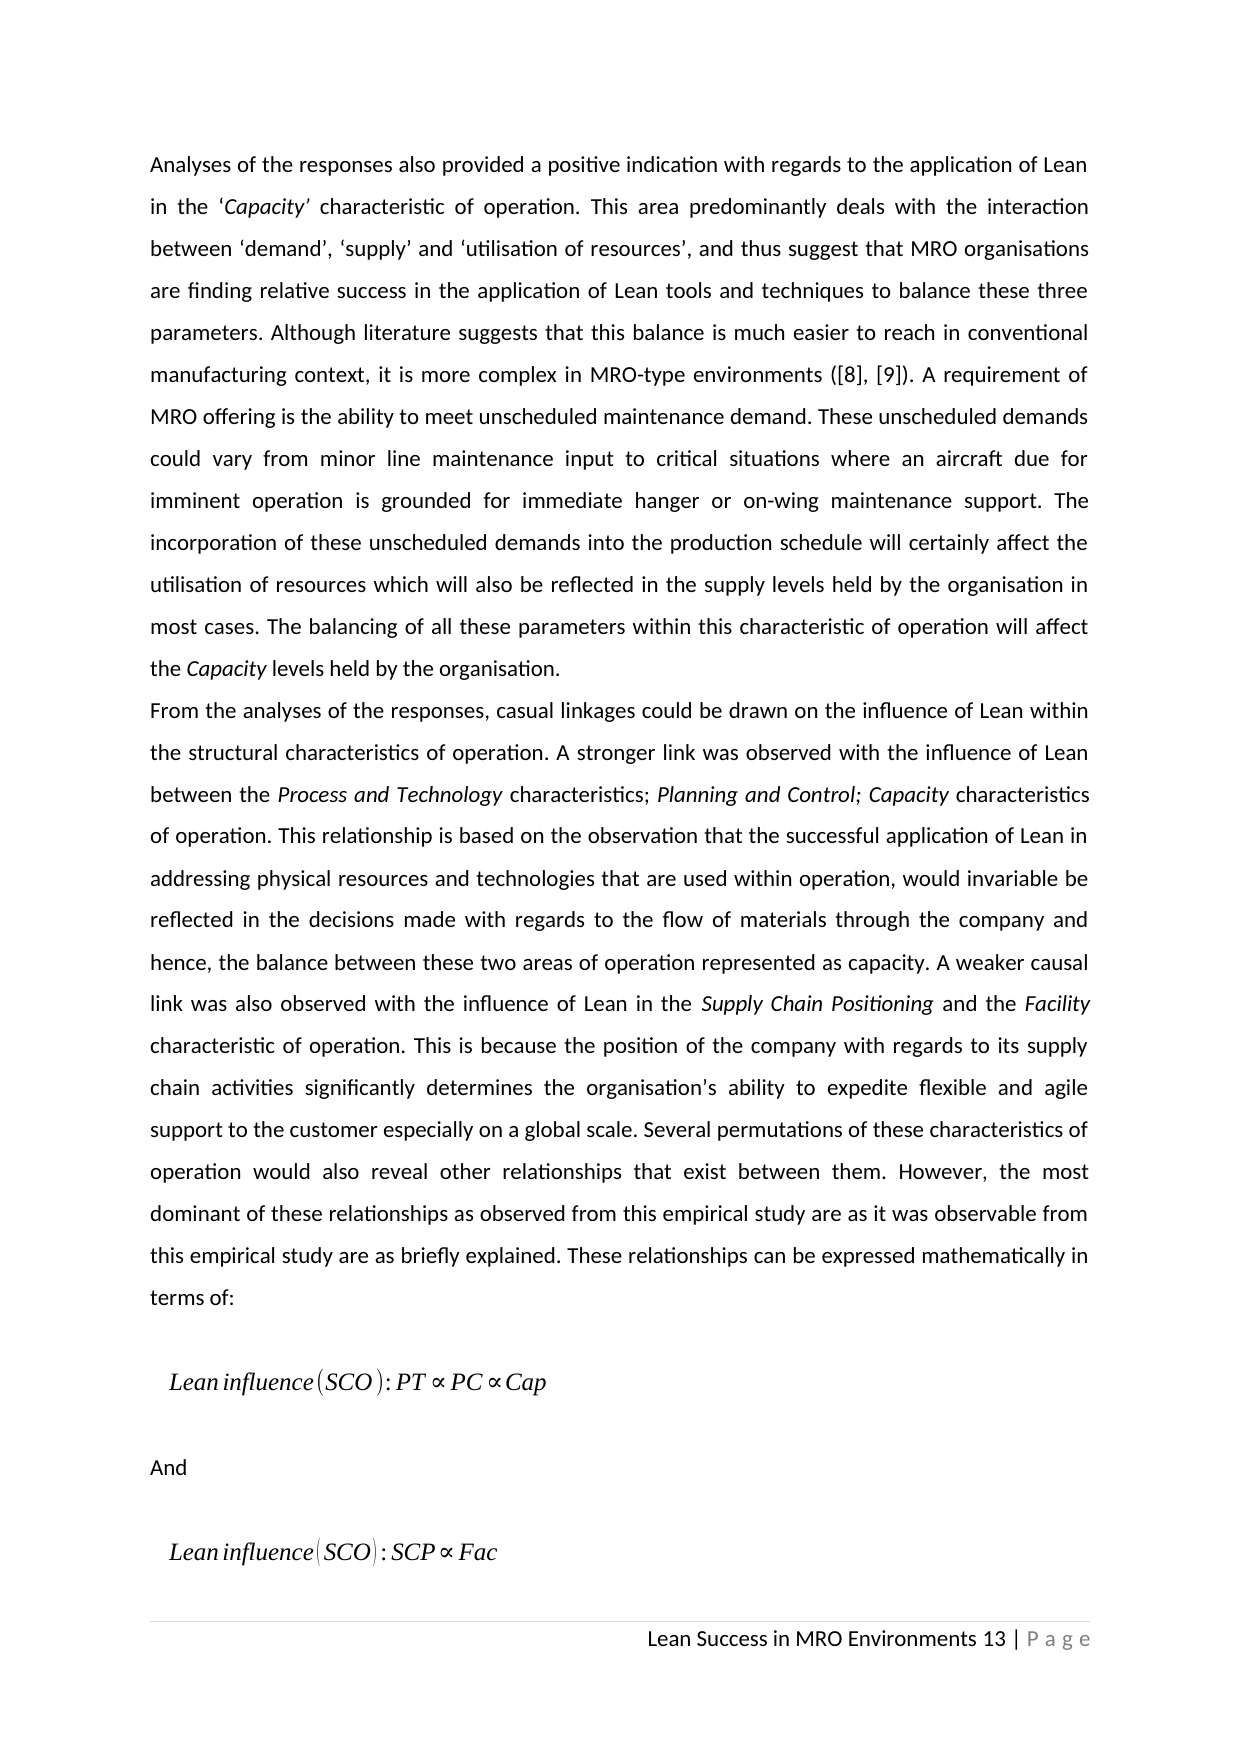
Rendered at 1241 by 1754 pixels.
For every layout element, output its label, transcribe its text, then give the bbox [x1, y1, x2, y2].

text From the analyses of the responses, casual linkages could be drawn on the influence of Lean within the structural characteristics of operation. A stronger link was observed with the influence of Lean between the Process and Technology characteristics; Planning and Control; Capacity characteristics of operation. This relationship is based on the observation that the successful application of Lean in addressing physical resources and technologies that are used within operation, would invariable be reflected in the decisions made with regards to the flow of materials through the company and hence, the balance between these two areas of operation represented as capacity. A weaker causal link was also observed with the influence of Lean in the Supply Chain Positioning and the Facility characteristic of operation. This is because the position of the company with regards to its supply chain activities significantly determines the organisation’s ability to expedite flexible and agile support to the customer especially on a global scale. Several permutations of these characteristics of operation would also reveal other relationships that exist between them. However, the most dominant of these relationships as observed from this empirical study are as it was observable from this empirical study are as briefly explained. These relationships can be expressed mathematically in terms of: [150, 696, 1090, 1311]
text Analyses of the responses also provided a positive indication with regards to the application of Lean in the ‘Capacity’ characteristic of operation. This area predominantly deals with the interaction between ‘demand’, ‘supply’ and ‘utilisation of resources’, and thus suggest that MRO organisations are finding relative success in the application of Lean tools and techniques to balance these three parameters. Although literature suggests that this balance is much easier to reach in conventional manufacturing context, it is more complex in MRO-type environments ([8], [9]). A requirement of MRO offering is the ability to meet unscheduled maintenance demand. These unscheduled demands could vary from minor line maintenance input to critical situations where an aircraft due for imminent operation is grounded for immediate hanger or on-wing maintenance support. The incorporation of these unscheduled demands into the production schedule will certainly affect the utilisation of resources which will also be reflected in the supply levels held by the organisation in most cases. The balancing of all these parameters within this characteristic of operation will affect the Capacity levels held by the organisation. [150, 150, 1090, 682]
text And [150, 1453, 1090, 1481]
